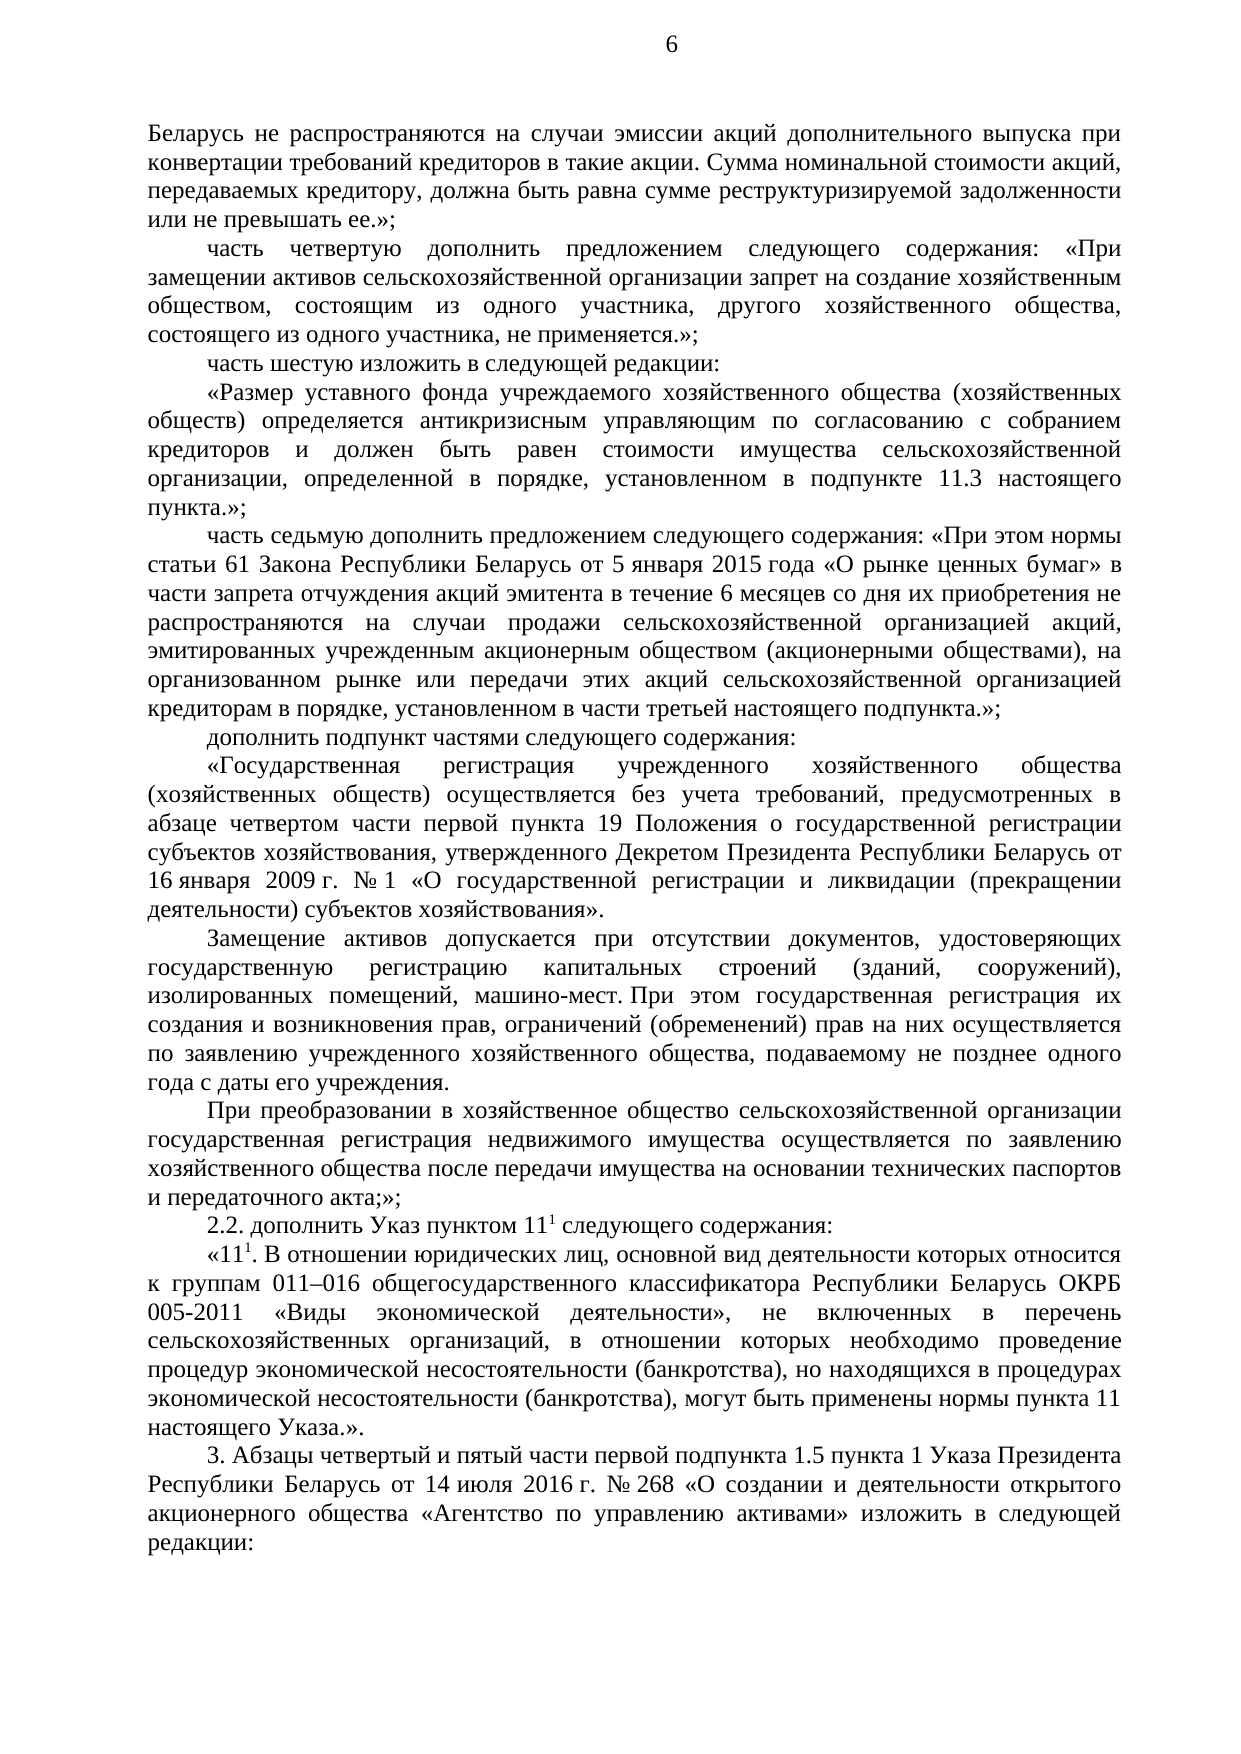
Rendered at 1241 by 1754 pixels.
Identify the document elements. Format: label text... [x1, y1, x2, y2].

text дополнить подпункт частями следующего содержания: [147, 722, 1122, 751]
text часть четвертую дополнить предложением следующего содержания: «При замещении активов сельскохозяйственной организации запрет на создание хозяйственным обществом, состоящим из одного участника, другого хозяйственного общества, состоящего из одного участника, не применяется.»; [147, 233, 1122, 348]
text «Государственная регистрация учрежденного хозяйственного общества (хозяйственных обществ) осуществляется без учета требований, предусмотренных в абзаце четвертом части первой пункта 19 Положения о государственной регистрации субъектов хозяйствования, утвержденного Декретом Президента Республики Беларусь от 16 января 2009 г. № 1 «О государственной регистрации и ликвидации (прекращении деятельности) субъектов хозяйствования». [147, 751, 1122, 923]
text часть седьмую дополнить предложением следующего содержания: «При этом нормы статьи 61 Закона Республики Беларусь от 5 января 2015 года «О рынке ценных бумаг» в части запрета отчуждения акций эмитента в течение 6 месяцев со дня их приобретения не распространяются на случаи продажи сельскохозяйственной организацией акций, эмитированных учрежденным акционерным обществом (акционерными обществами), на организованном рынке или передачи этих акций сельскохозяйственной организацией кредиторам в порядке, установленном в части третьей настоящего подпункта.»; [147, 521, 1122, 722]
text 3. Абзацы четвертый и пятый части первой подпункта 1.5 пункта 1 Указа Президента Республики Беларусь от 14 июля 2016 г. № 268 «О создании и деятельности открытого акционерного общества «Агентство по управлению активами» изложить в следующей редакции: [147, 1441, 1122, 1556]
text Замещение активов допускается при отсутствии документов, удостоверяющих государственную регистрацию капитальных строений (зданий, сооружений), изолированных помещений, машино-мест. При этом государственная регистрация их создания и возникновения прав, ограничений (обременений) прав на них осуществляется по заявлению учрежденного хозяйственного общества, подаваемому не позднее одного года с даты его учреждения. [147, 923, 1122, 1096]
text При преобразовании в хозяйственное общество сельскохозяйственной организации государственная регистрация недвижимого имущества осуществляется по заявлению хозяйственного общества после передачи имущества на основании технических паспортов и передаточного акта;»; [147, 1096, 1122, 1211]
text «111. В отношении юридических лиц, основной вид деятельности которых относится к группам 011–016 общегосударственного классификатора Республики Беларусь ОКРБ 005-2011 «Виды экономической деятельности», не включенных в перечень сельскохозяйственных организаций, в отношении которых необходимо проведение процедур экономической несостоятельности (банкротства), но находящихся в процедурах экономической несостоятельности (банкротства), могут быть применены нормы пункта 11 настоящего Указа.». [147, 1239, 1122, 1441]
text 2.2. дополнить Указ пунктом 111 следующего содержания: [147, 1211, 1122, 1239]
text часть шестую изложить в следующей редакции: [147, 348, 1122, 377]
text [147, 118, 1122, 233]
text «Размер уставного фонда учреждаемого хозяйственного общества (хозяйственных обществ) определяется антикризисным управляющим по согласованию с собранием кредиторов и должен быть равен стоимости имущества сельскохозяйственной организации, определенной в порядке, установленном в подпункте 11.3 настоящего пункта.»; [147, 377, 1122, 521]
